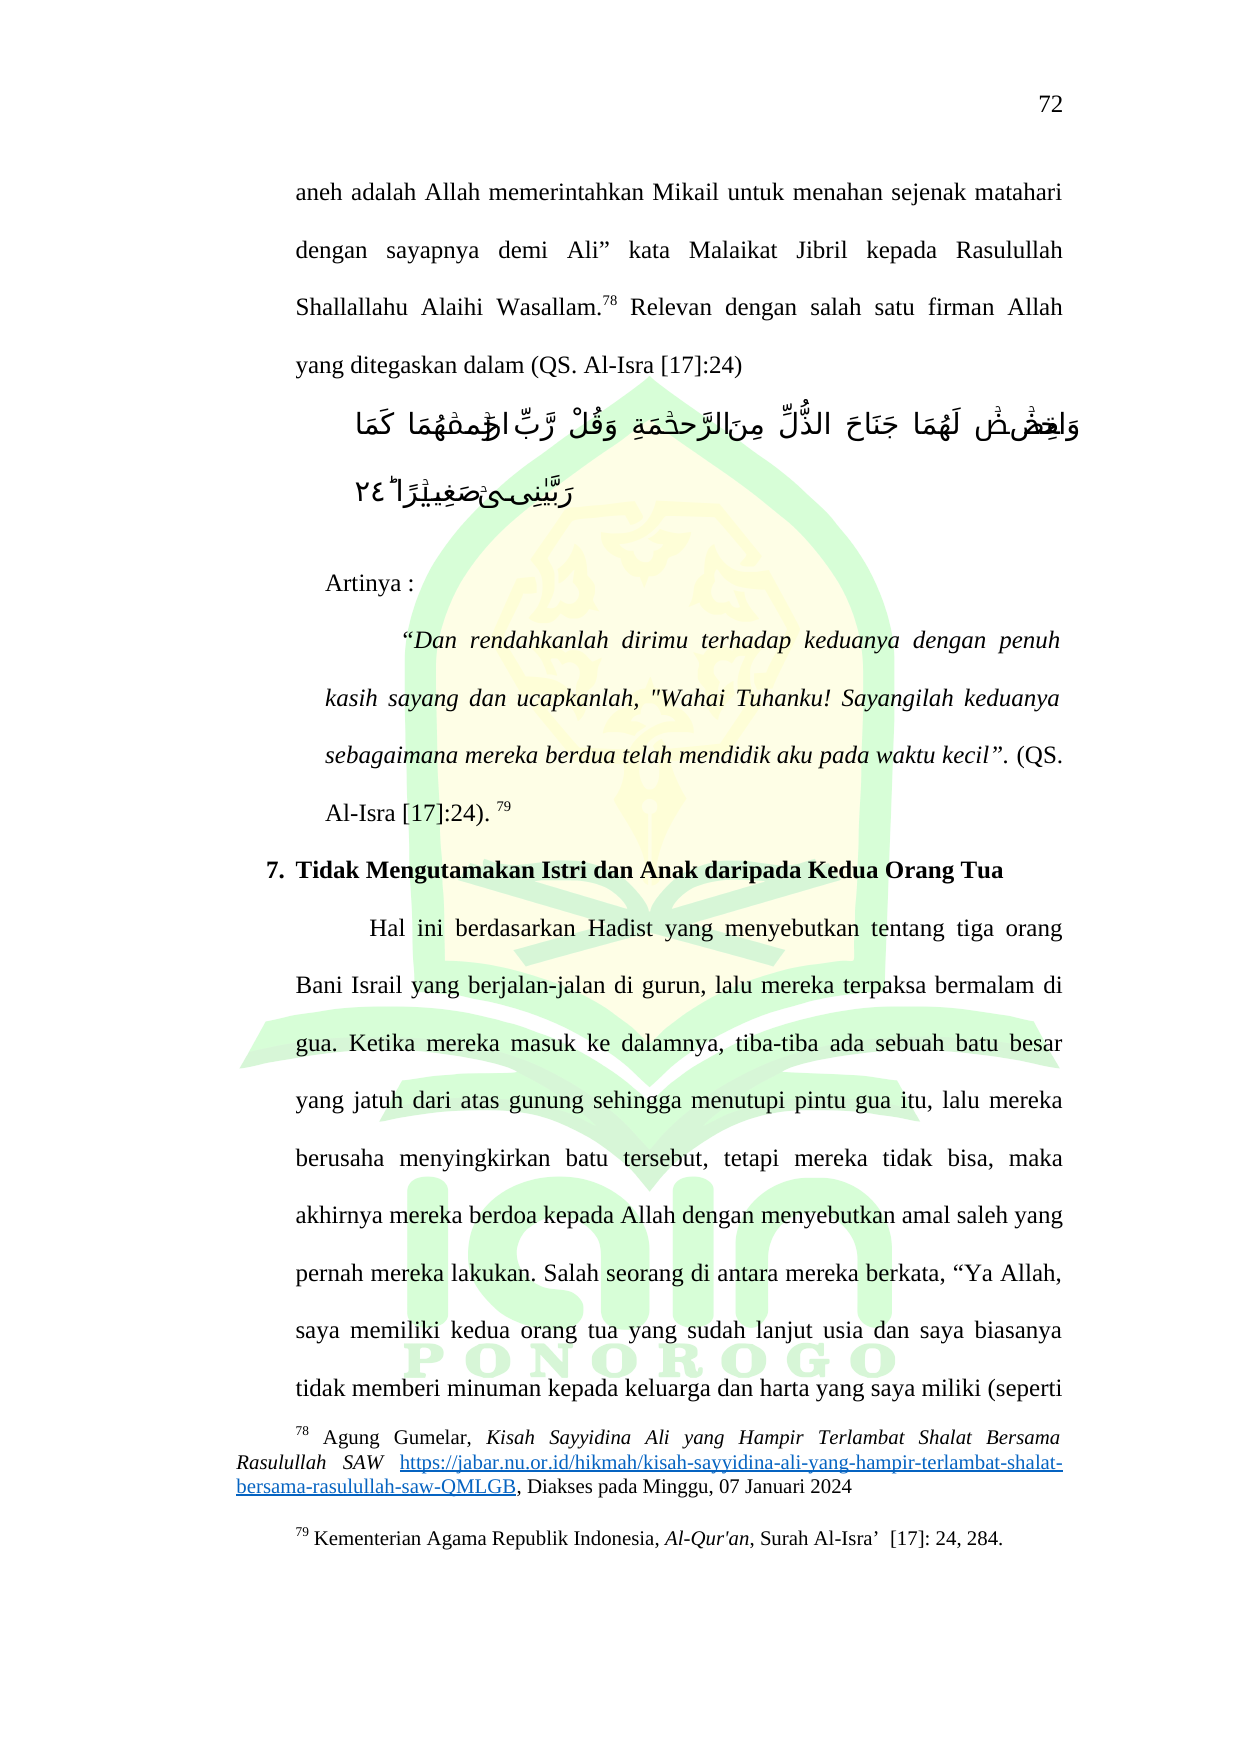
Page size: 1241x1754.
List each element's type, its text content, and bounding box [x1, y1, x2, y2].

text Artinya : [236, 568, 1063, 596]
text وَاخۡفِضۡ لَهُمَا جَنَاحَ الذُّلِّ مِنَ الرَّحۡمَةِ وَقُلْ رَّبِّ ارۡحَمۡهُمَا كَمَا رَبَّيٰنِىۡ صَغِيۡرًا ؕ‏٢٤ [354, 407, 1063, 508]
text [295, 177, 1063, 378]
text “Dan rendahkanlah dirimu terhadap keduanya dengan penuh kasih sayang dan ucapkanlah, "Wahai Tuhanku! Sayangilah keduanya sebagaimana mereka berdua telah mendidik aku pada waktu kecil”. (QS. Al-Isra [17]:24). [325, 625, 1063, 827]
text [295, 913, 1063, 1402]
list Tidak Mengutamakan Istri dan Anak daripada Kedua Orang Tua [266, 855, 1063, 884]
